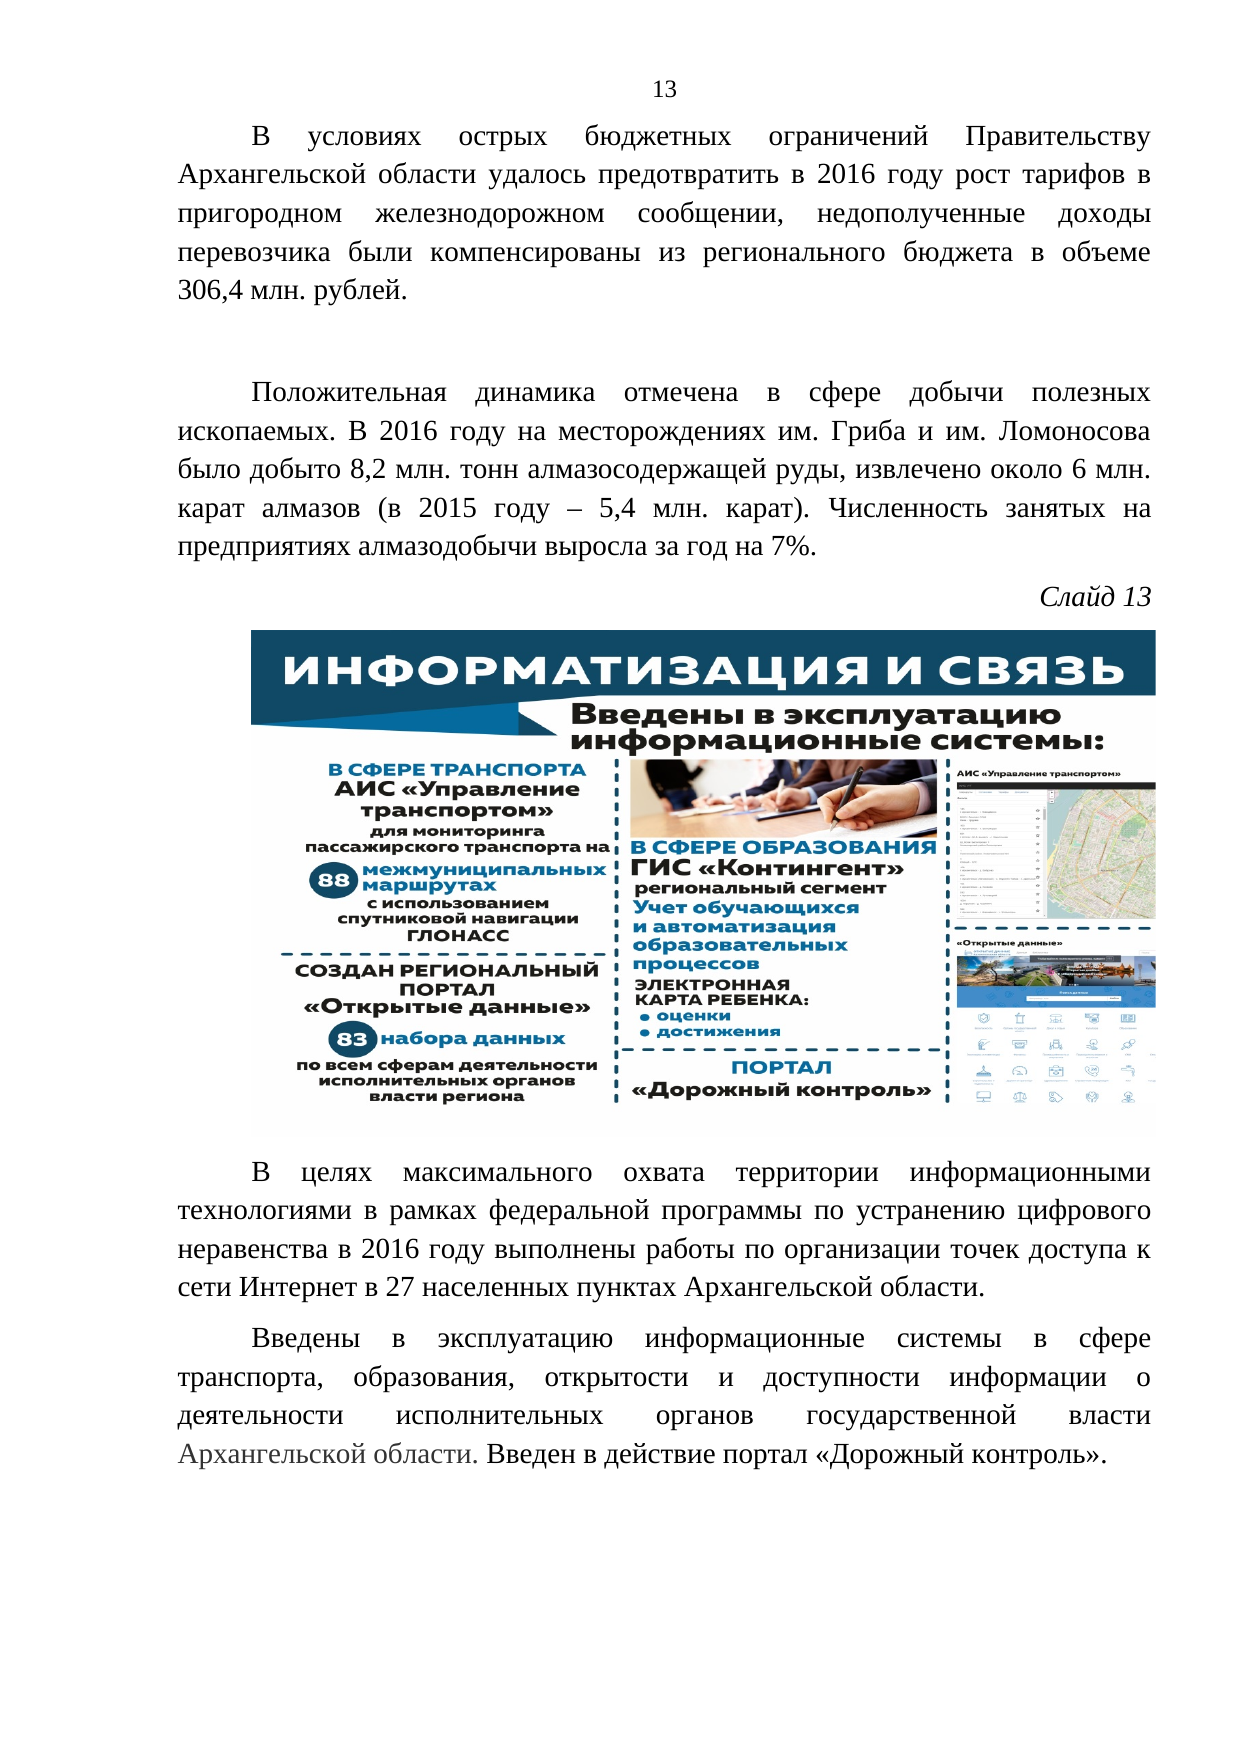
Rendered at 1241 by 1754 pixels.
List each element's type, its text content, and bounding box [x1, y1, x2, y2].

text Введены в эксплуатацию информационные системы в сфере транспорта, образования, открытости и доступности информации о деятельности исполнительных органов государственной власти Архангельской области. Введен в действие портал «Дорожный контроль». [177, 1320, 1152, 1469]
picture [251, 630, 1156, 1137]
text Слайд 13 [177, 579, 1152, 613]
text В целях максимального охвата территории информационными технологиями в рамках федеральной программы по устранению цифрового неравенства в 2016 году выполнены работы по организации точек доступа к сети Интернет в 27 населенных пунктах Архангельской области. [177, 1154, 1152, 1303]
text Положительная динамика отмечена в сфере добычи полезных ископаемых. В 2016 году на месторождениях им. Гриба и им. Ломоносова было добыто 8,2 млн. тонн алмазосодержащей руды, извлечено около 6 млн. карат алмазов (в 2015 году – 5,4 млн. карат). Численность занятых на предприятиях алмазодобычи выросла за год на 7%. [177, 374, 1152, 562]
text В условиях острых бюджетных ограничений Правительству Архангельской области удалось предотвратить в 2016 году рост тарифов в пригородном железнодорожном сообщении, недополученные доходы перевозчика были компенсированы из регионального бюджета в объеме 306,4 млн. рублей. [177, 118, 1152, 306]
